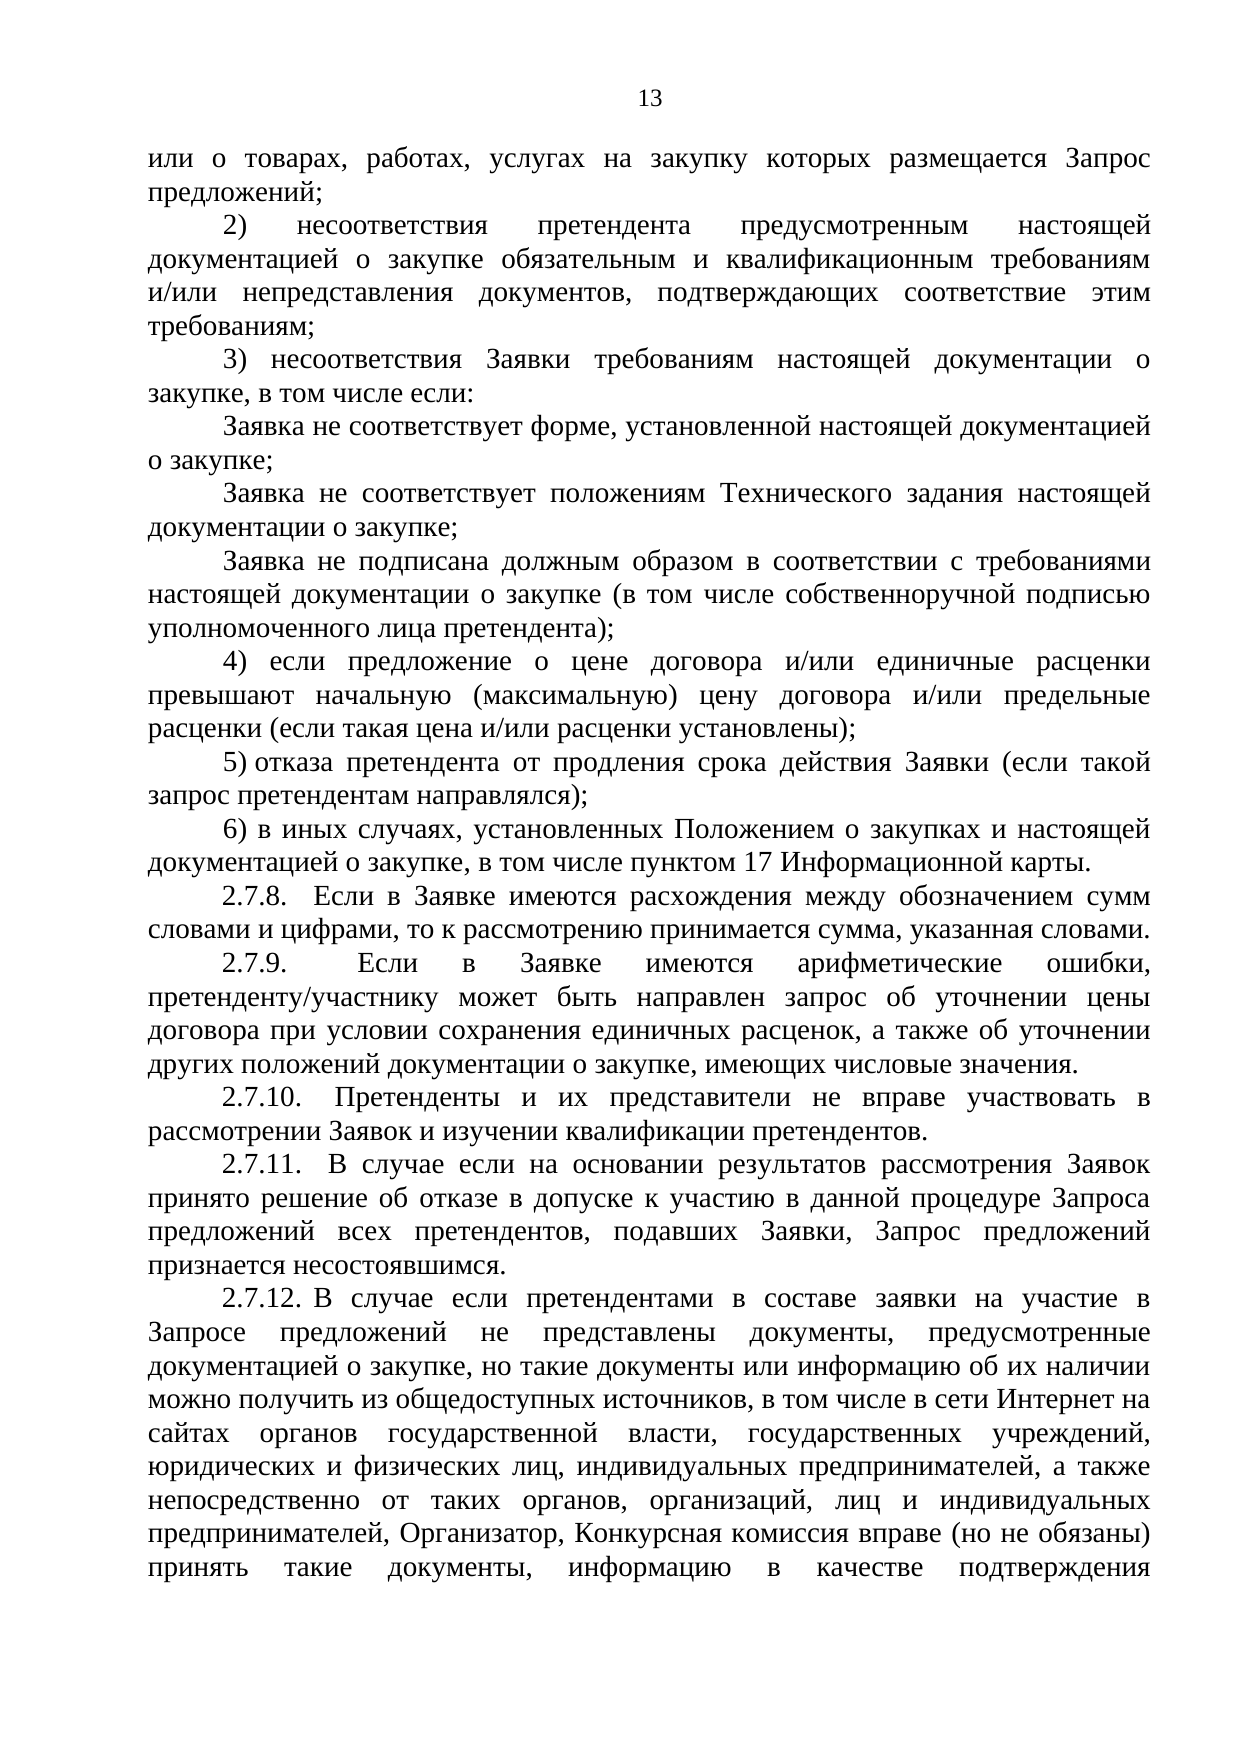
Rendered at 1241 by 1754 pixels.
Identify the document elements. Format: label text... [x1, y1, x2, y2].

text Заявка не подписана должным образом в соответствии с требованиями настоящей документации о закупке (в том числе собственноручной подписью уполномоченного лица претендента); [148, 543, 1152, 643]
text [148, 140, 1152, 207]
text 2) несоответствия претендента предусмотренным настоящей документацией о закупке обязательным и квалификационным требованиям и/или непредставления документов, подтверждающих соответствие этим требованиям; [148, 207, 1152, 341]
list Если в Заявке имеются расхождения между обозначением сумм словами и цифрами, то к рассмотрению принимается сумма, указанная словами. [148, 878, 1152, 945]
text 6) в иных случаях, установленных Положением о закупках и настоящей документацией о закупке, в том числе пунктом 17 Информационной карты. [148, 811, 1152, 878]
text Заявка не соответствует форме, установленной настоящей документацией о закупке; [148, 408, 1152, 476]
text 3) несоответствия Заявки требованиям настоящей документации о закупке, в том числе если: [148, 341, 1152, 408]
text 5) отказа претендента от продления срока действия Заявки (если такой запрос претендентам направлялся); [148, 744, 1152, 811]
text Заявка не соответствует положениям Технического задания настоящей документации о закупке; [148, 476, 1152, 543]
list В случае если на основании результатов рассмотрения Заявок принято решение об отказе в допуске к участию в данной процедуре Запроса предложений всех претендентов, подавших Заявки, Запрос предложений признается несостоявшимся. [148, 1146, 1152, 1281]
list Претенденты и их представители не вправе участвовать в рассмотрении Заявок и изучении квалификации претендентов. [148, 1079, 1152, 1146]
text 4) если предложение о цене договора и/или единичные расценки превышают начальную (максимальную) цену договора и/или предельные расценки (если такая цена и/или расценки установлены); [148, 643, 1152, 744]
list Если в Заявке имеются арифметические ошибки, претенденту/участнику может быть направлен запрос об уточнении цены договора при условии сохранения единичных расценок, а также об уточнении других положений документации о закупке, имеющих числовые значения. [148, 945, 1152, 1079]
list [148, 1281, 1152, 1582]
